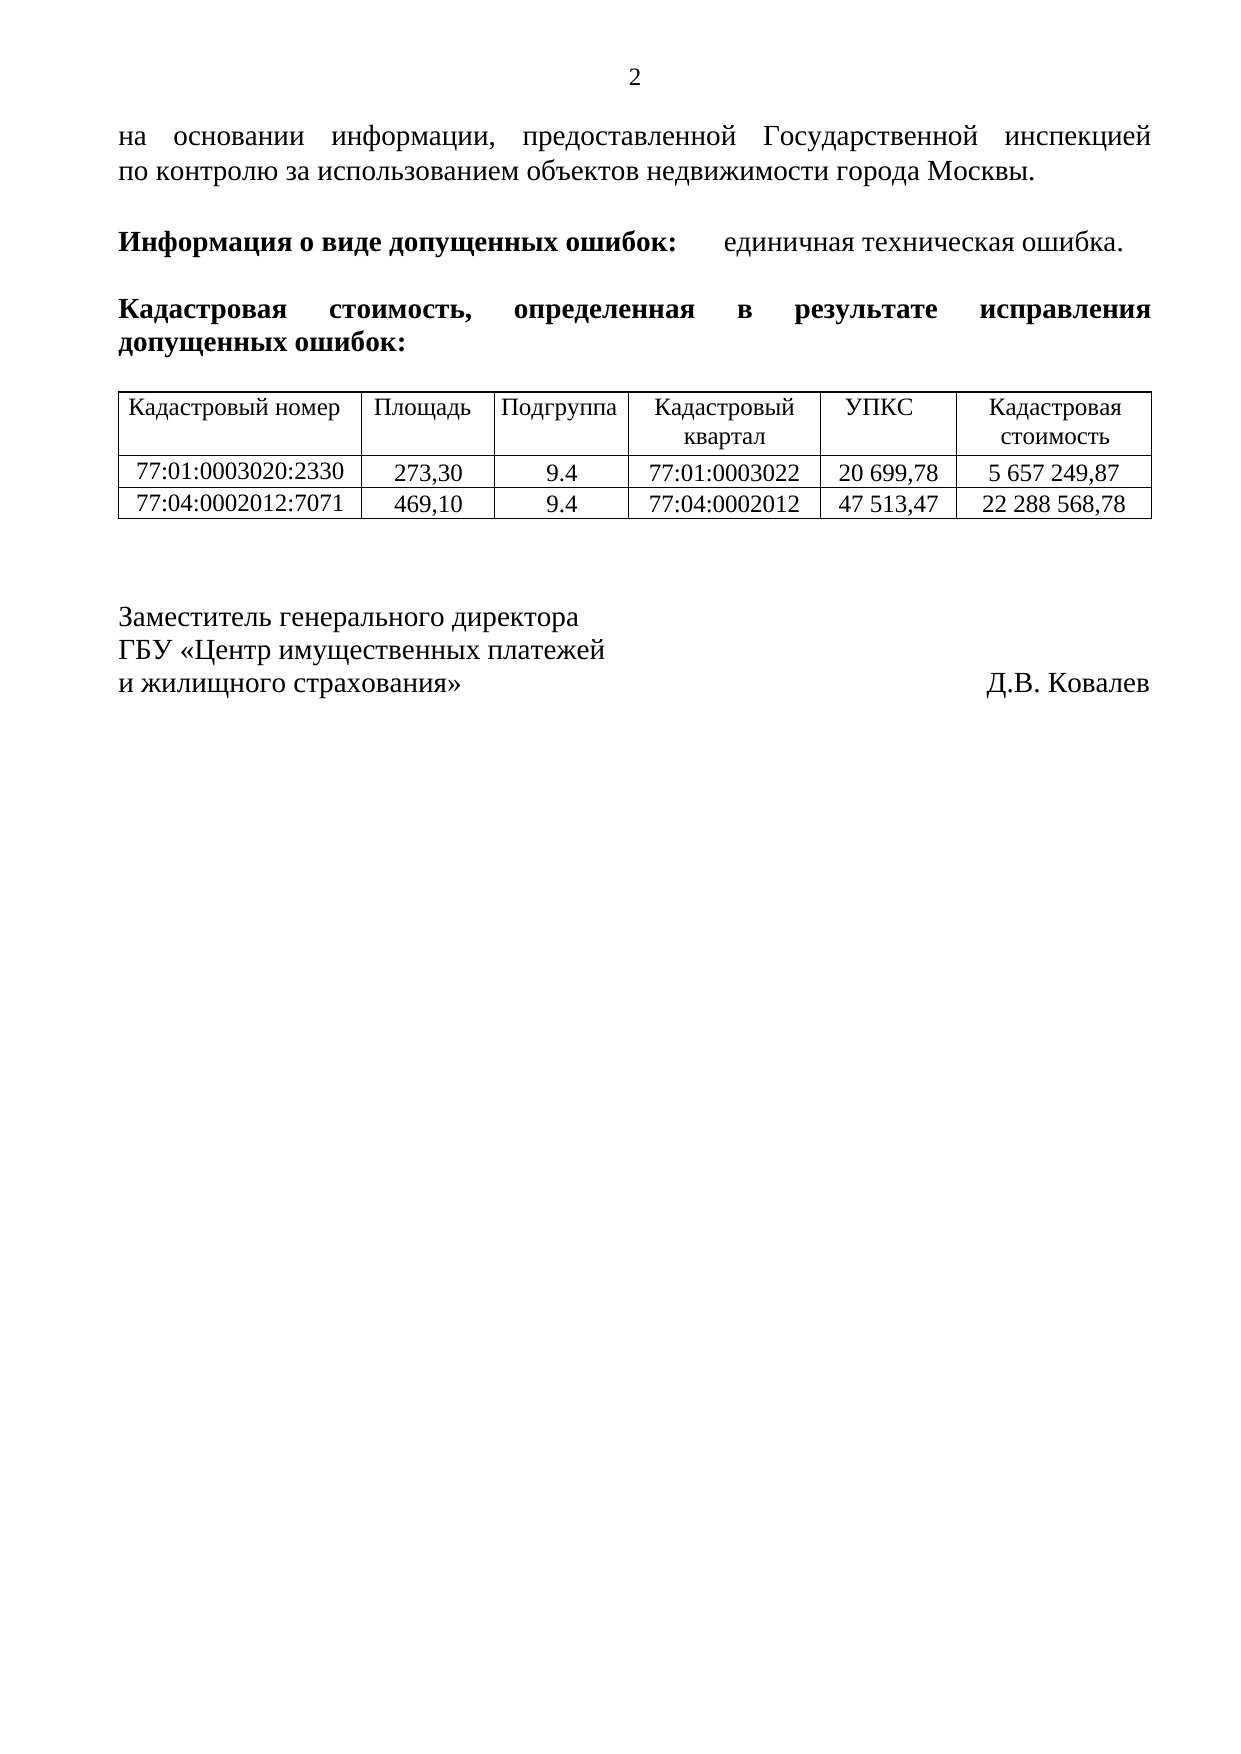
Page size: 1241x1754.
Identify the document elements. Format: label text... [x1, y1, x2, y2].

table_header Площадь [362, 393, 494, 455]
table_cell 47 513,47 [821, 488, 956, 518]
table_cell 9.4 [495, 456, 628, 487]
table_cell 273,30 [362, 456, 494, 487]
table_header УПКС [821, 393, 956, 455]
table_header Кадастровый номер [119, 393, 361, 455]
table_cell 77:04:0002012 [629, 488, 820, 518]
text ГБУ «Центр имущественных платежей [118, 633, 1152, 666]
text Кадастровая стоимость, определенная в результате исправления допущенных ошибок: [118, 291, 1152, 358]
text Заместитель генерального директора [118, 600, 1152, 633]
table_cell 469,10 [362, 488, 494, 518]
table_header Кадастровая стоимость [957, 393, 1151, 455]
table_cell 9.4 [495, 488, 628, 518]
text Информация о виде допущенных ошибок: единичная техническая ошибка. [118, 224, 1152, 257]
table_cell 77:04:0002012:7071 [119, 488, 361, 518]
table_cell 22 288 568,78 [957, 488, 1151, 518]
text и жилищного страхования» Д.В. Ковалев [118, 666, 1152, 699]
table_header Подгруппа [495, 393, 628, 455]
table_cell 77:01:0003020:2330 [119, 456, 361, 487]
table_cell 77:01:0003022 [629, 456, 820, 487]
table_cell 5 657 249,87 [957, 456, 1151, 487]
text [118, 118, 1152, 187]
table_header Кадастровый квартал [629, 393, 820, 455]
table_cell 20 699,78 [821, 456, 956, 487]
